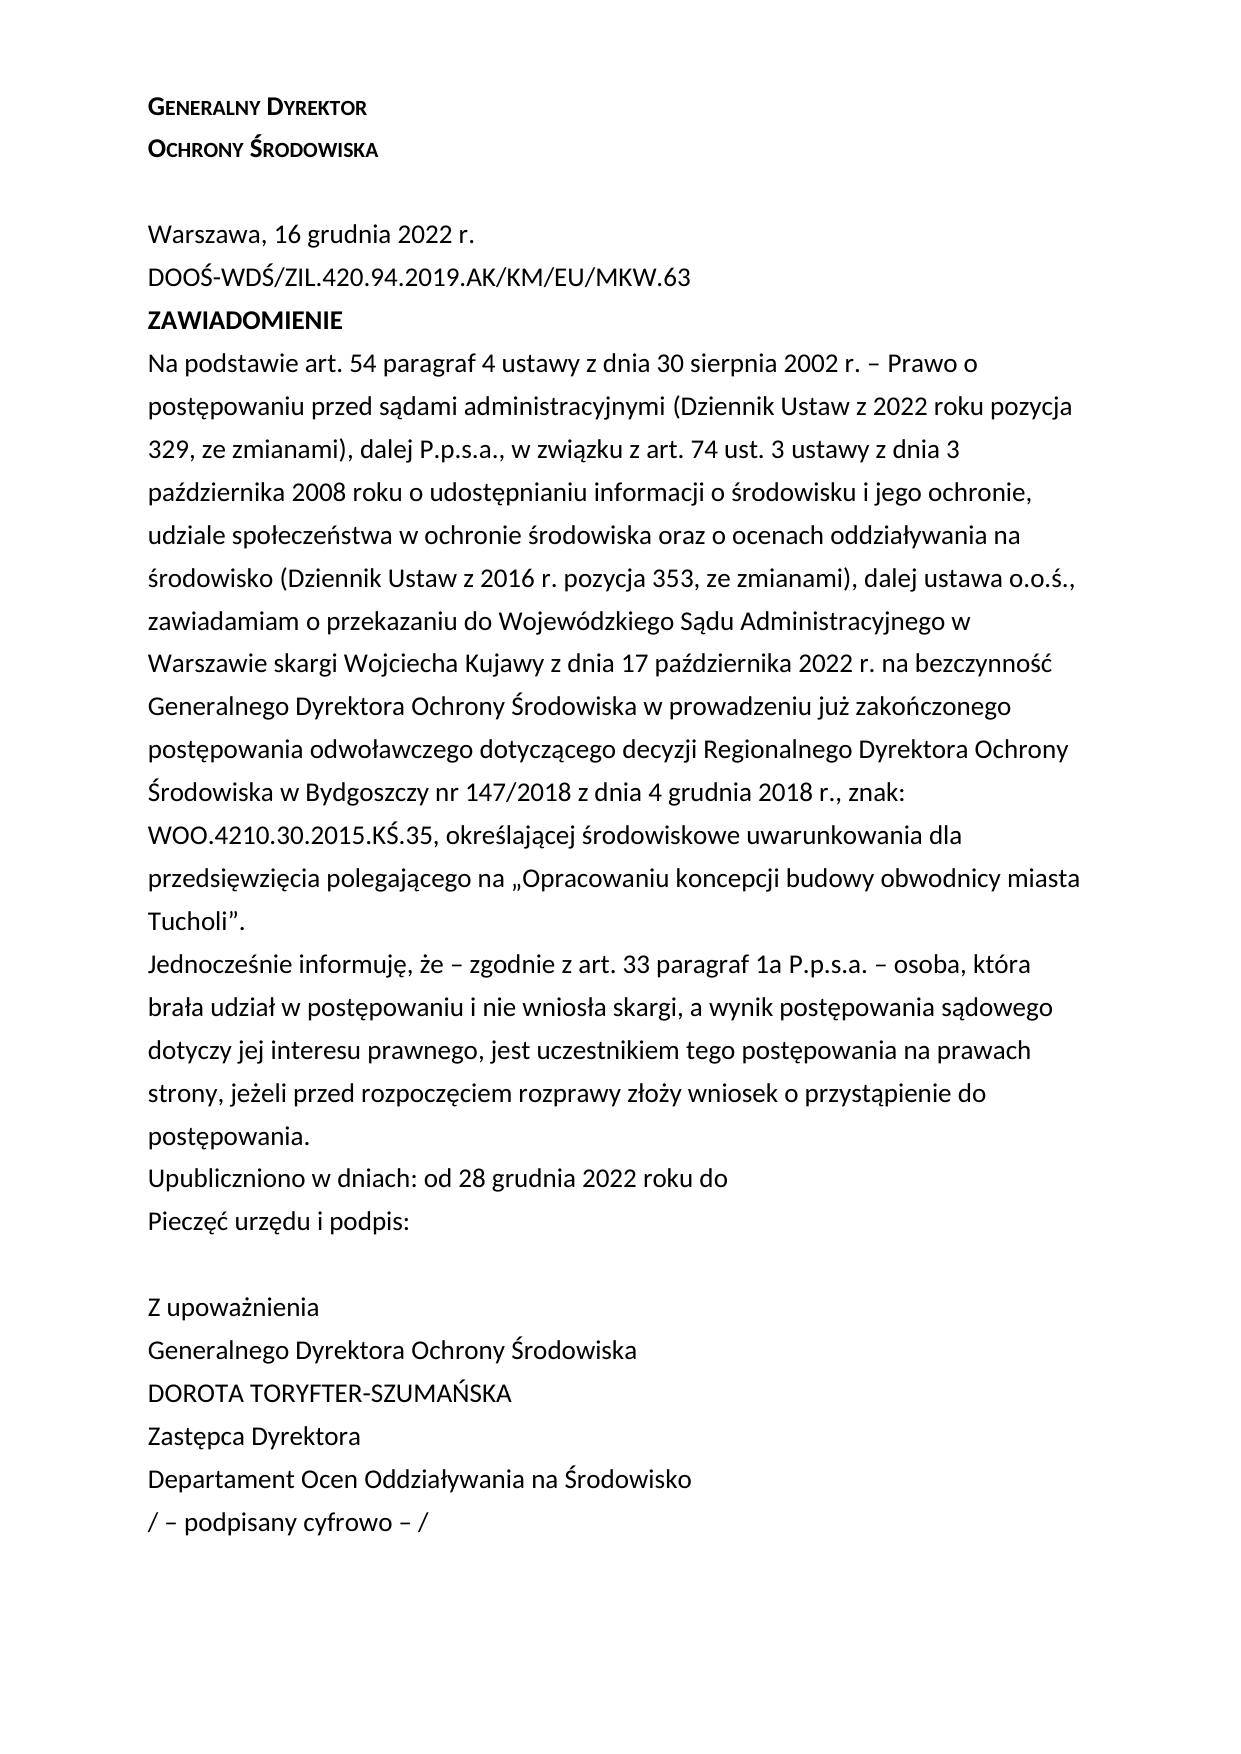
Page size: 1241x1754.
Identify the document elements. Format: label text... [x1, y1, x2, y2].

text DOROTA TORYFTER-SZUMAŃSKA [148, 1376, 1092, 1409]
text ZAWIADOMIENIE [148, 303, 1092, 336]
text DOOŚ-WDŚ/ZIL.420.94.2019.AK/KM/EU/MKW.63 [148, 260, 1092, 293]
text Jednocześnie informuję, że – zgodnie z art. 33 paragraf 1a P.p.s.a. – osoba, która brała udział w postępowaniu i nie wniosła skargi, a wynik postępowania sądowego dotyczy jej interesu prawnego, jest uczestnikiem tego postępowania na prawach strony, jeżeli przed rozpoczęciem rozprawy złoży wniosek o przystąpienie do postępowania. [148, 947, 1092, 1152]
text / – podpisany cyfrowo – / [148, 1505, 1092, 1538]
text Na podstawie art. 54 paragraf 4 ustawy z dnia 30 sierpnia 2002 r. – Prawo o postępowaniu przed sądami administracyjnymi (Dziennik Ustaw z 2022 roku pozycja 329, ze zmianami), dalej P.p.s.a., w związku z art. 74 ust. 3 ustawy z dnia 3 października 2008 roku o udostępnianiu informacji o środowisku i jego ochronie, udziale społeczeństwa w ochronie środowiska oraz o ocenach oddziaływania na środowisko (Dziennik Ustaw z 2016 r. pozycja 353, ze zmianami), dalej ustawa o.o.ś., zawiadamiam o przekazaniu do Wojewódzkiego Sądu Administracyjnego w Warszawie skargi Wojciecha Kujawy z dnia 17 października 2022 r. na bezczynność Generalnego Dyrektora Ochrony Środowiska w prowadzeniu już zakończonego postępowania odwoławczego dotyczącego decyzji Regionalnego Dyrektora Ochrony Środowiska w Bydgoszczy nr 147/2018 z dnia 4 grudnia 2018 r., znak: WOO.4210.30.2015.KŚ.35, określającej środowiskowe uwarunkowania dla przedsięwzięcia polegającego na „Opracowaniu koncepcji budowy obwodnicy miasta Tucholi”. [148, 346, 1092, 937]
text Warszawa, 16 grudnia 2022 r. [148, 217, 1092, 250]
text Pieczęć urzędu i podpis: [148, 1204, 1092, 1237]
text Generalny Dyrektor [148, 89, 1092, 122]
text Z upoważnienia [148, 1290, 1092, 1323]
text Generalnego Dyrektora Ochrony Środowiska [148, 1333, 1092, 1366]
text Zastępca Dyrektora [148, 1419, 1092, 1452]
text Ochrony Środowiska [148, 132, 1092, 164]
text Upubliczniono w dniach: od 28 grudnia 2022 roku do [148, 1162, 1092, 1194]
text Departament Ocen Oddziaływania na Środowisko [148, 1462, 1092, 1495]
